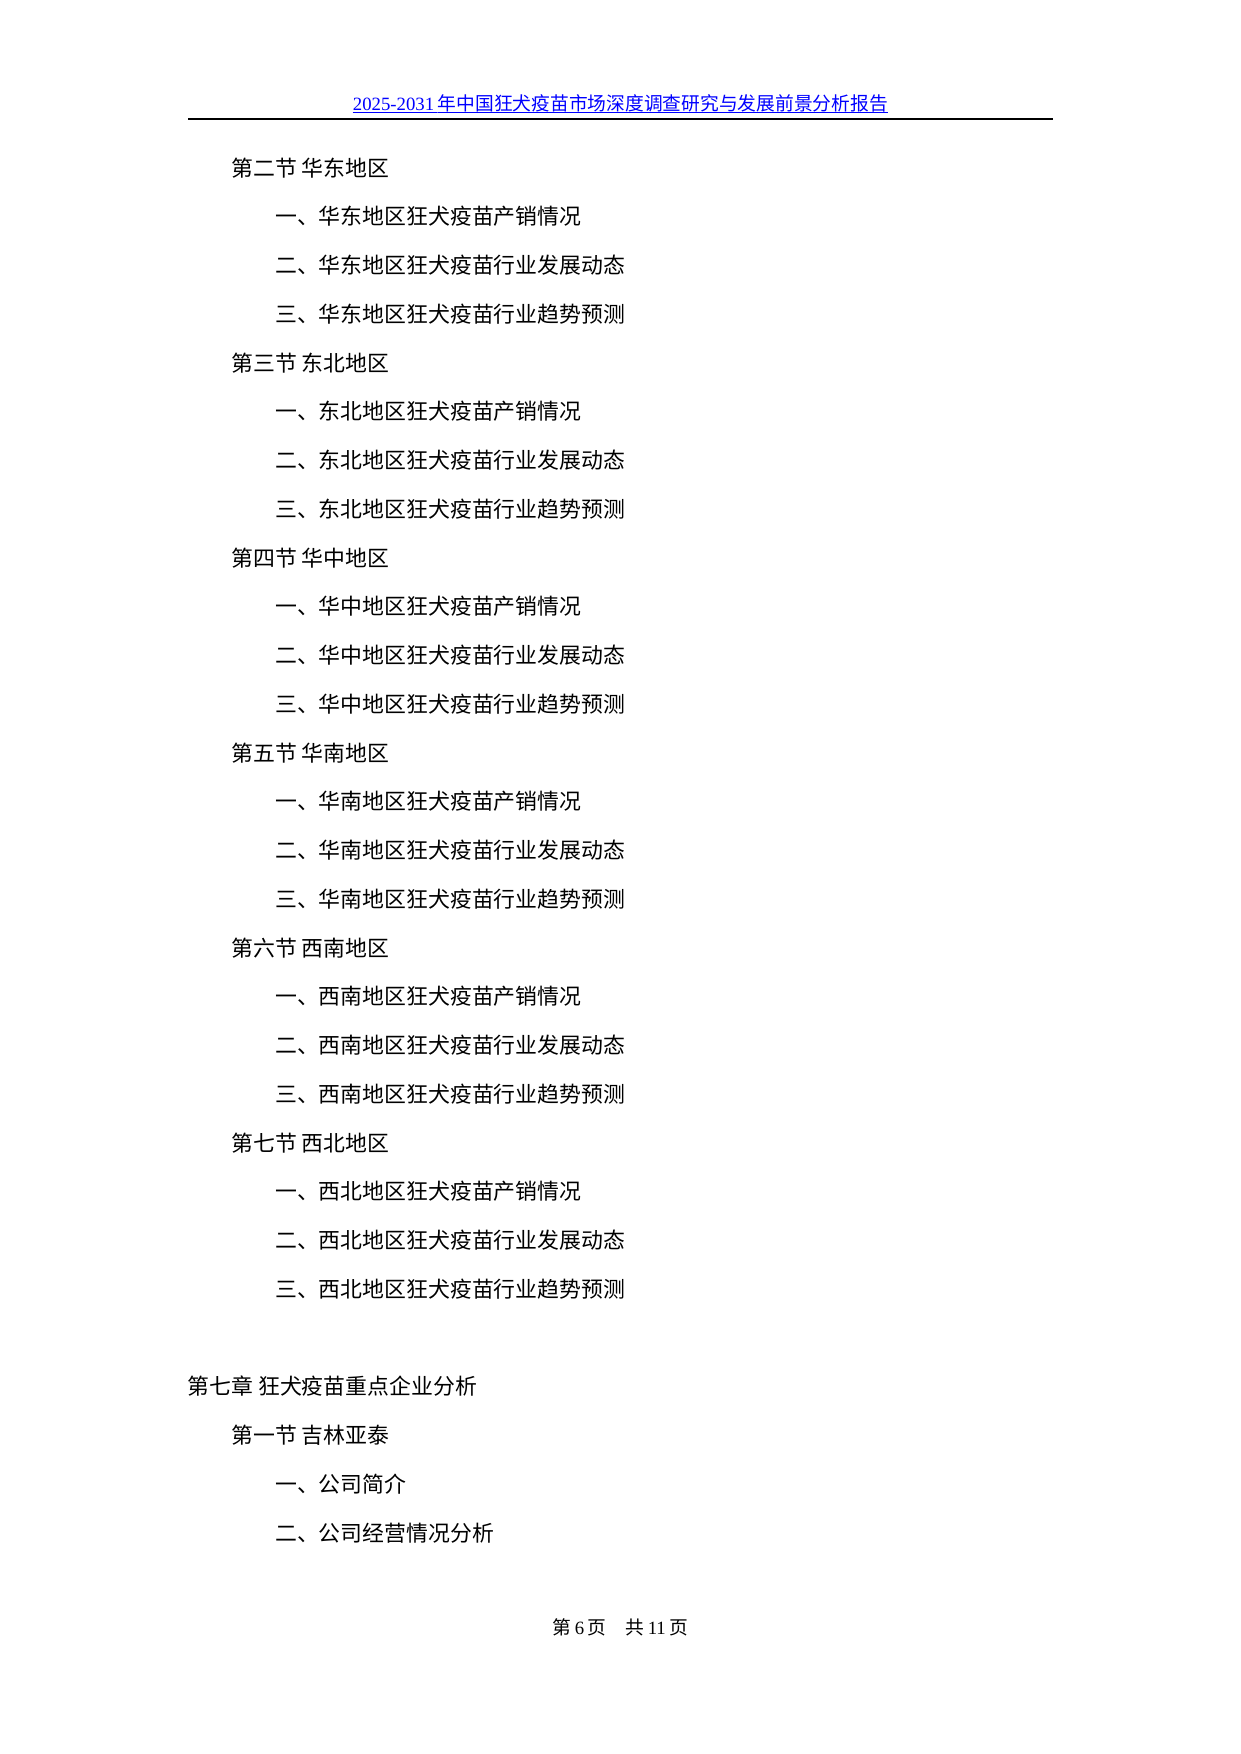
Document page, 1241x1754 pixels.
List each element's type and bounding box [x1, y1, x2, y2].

text [187, 150, 1053, 1548]
